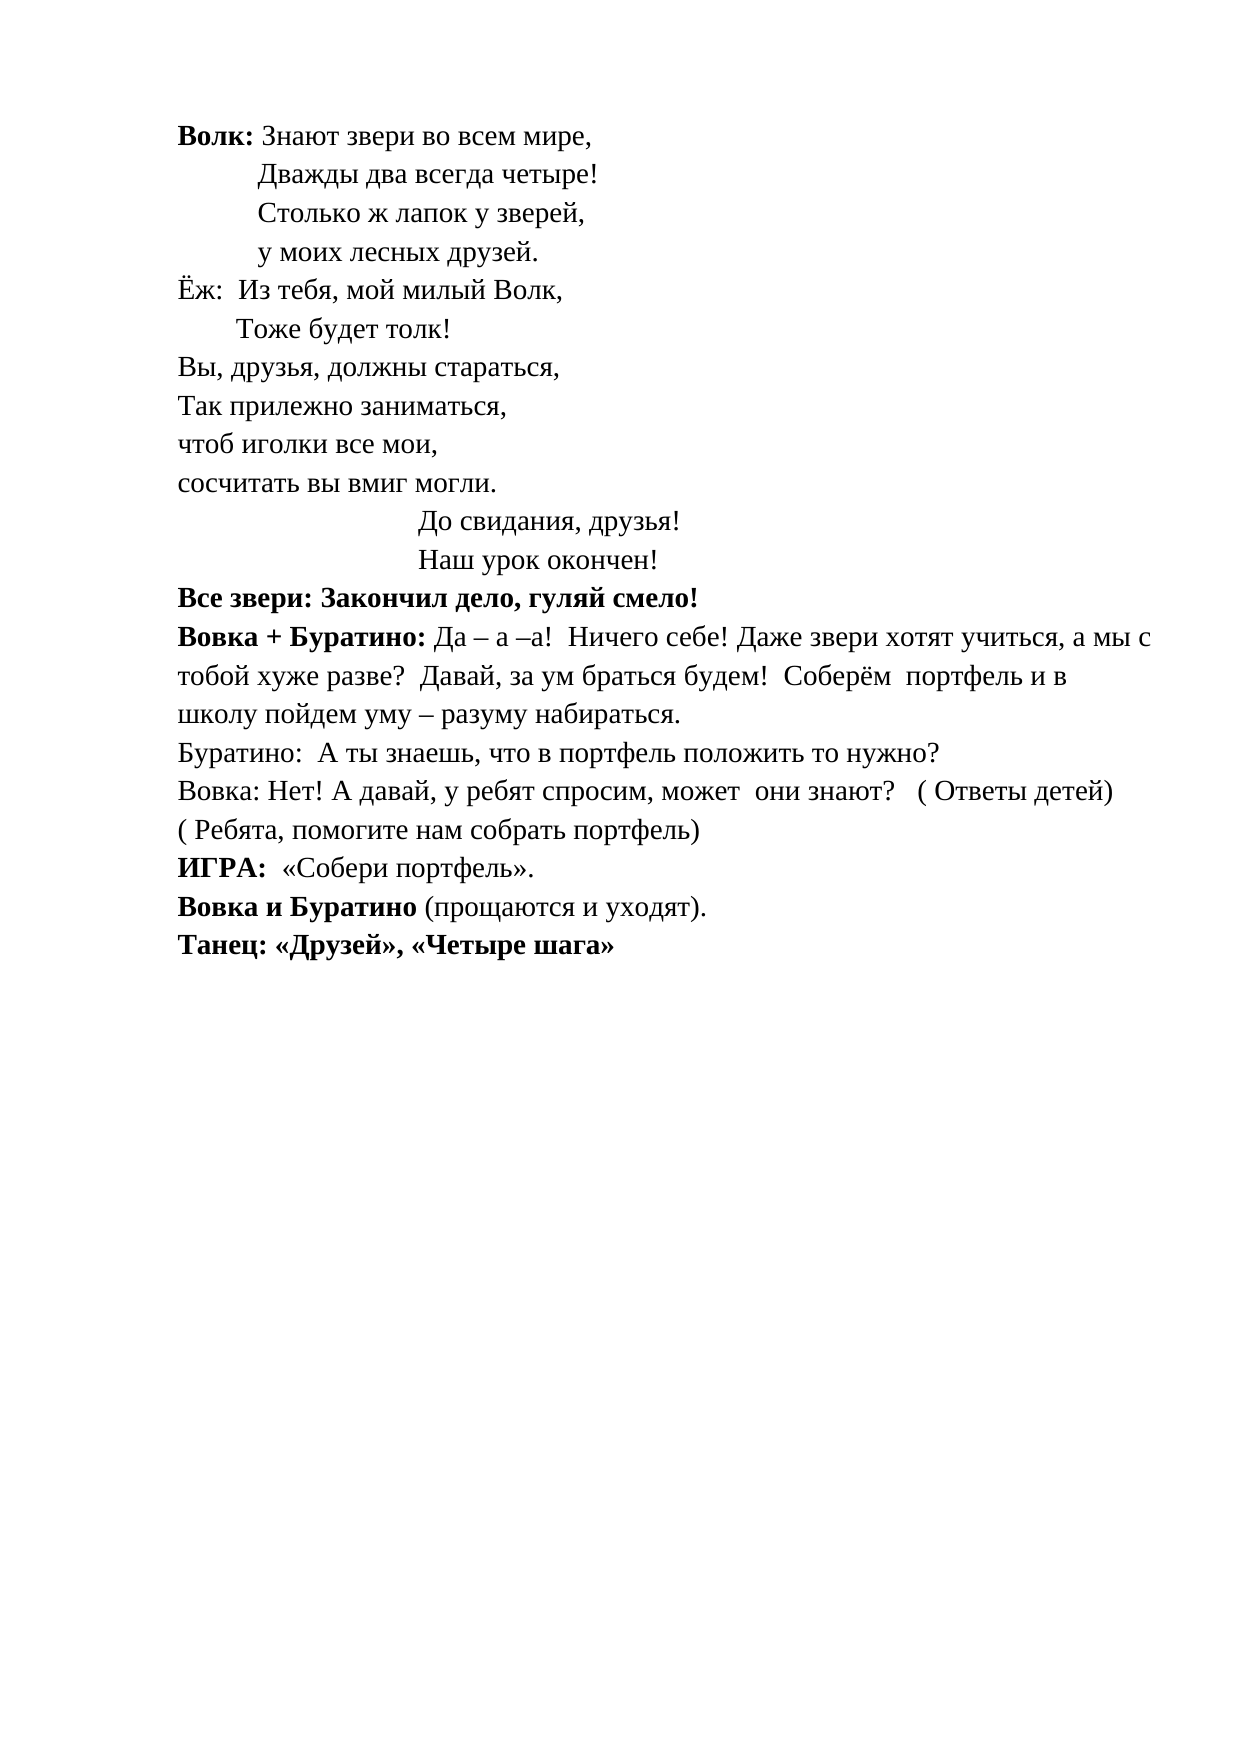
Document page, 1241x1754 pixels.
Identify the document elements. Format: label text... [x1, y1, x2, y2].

list Вовка + Буратино: Да – а –а! Ничего себе! Даже звери хотят учиться, а мы с тобой хуже разве? Давай, за ум браться будем! Соберём портфель и в школу пойдем уму – разуму набираться. [177, 619, 1152, 730]
list Вы, друзья, должны стараться, [177, 349, 1152, 383]
list Вовка и Буратино (прощаются и уходят). [177, 889, 1152, 922]
list ИГРА: «Собери портфель». [177, 850, 1152, 884]
list Ёж: Из тебя, мой милый Волк, [177, 272, 1152, 306]
list Так прилежно заниматься, [177, 388, 1152, 421]
list Танец: «Друзей», «Четыре шага» [177, 927, 1152, 961]
list Тоже будет толк! [177, 311, 1152, 344]
list чтоб иголки все мои, [177, 426, 1152, 460]
list Вовка: Нет! А давай, у ребят спросим, может они знают? ( Ответы детей) [177, 773, 1152, 807]
list Все звери: Закончил дело, гуляй смело! [177, 581, 1152, 614]
list Буратино: А ты знаешь, что в портфель положить то нужно? [177, 735, 1152, 768]
list Наш урок окончен! [177, 542, 1152, 576]
list ( Ребята, помогите нам собрать портфель) [177, 812, 1152, 845]
list До свидания, друзья! [177, 503, 1152, 537]
list у моих лесных друзей. [177, 234, 1152, 267]
list Дважды два всегда четыре! [177, 157, 1152, 190]
list Волк: Знают звери во всем мире, [177, 118, 1152, 152]
list Столько ж лапок у зверей, [177, 195, 1152, 229]
list сосчитать вы вмиг могли. [177, 465, 1152, 498]
